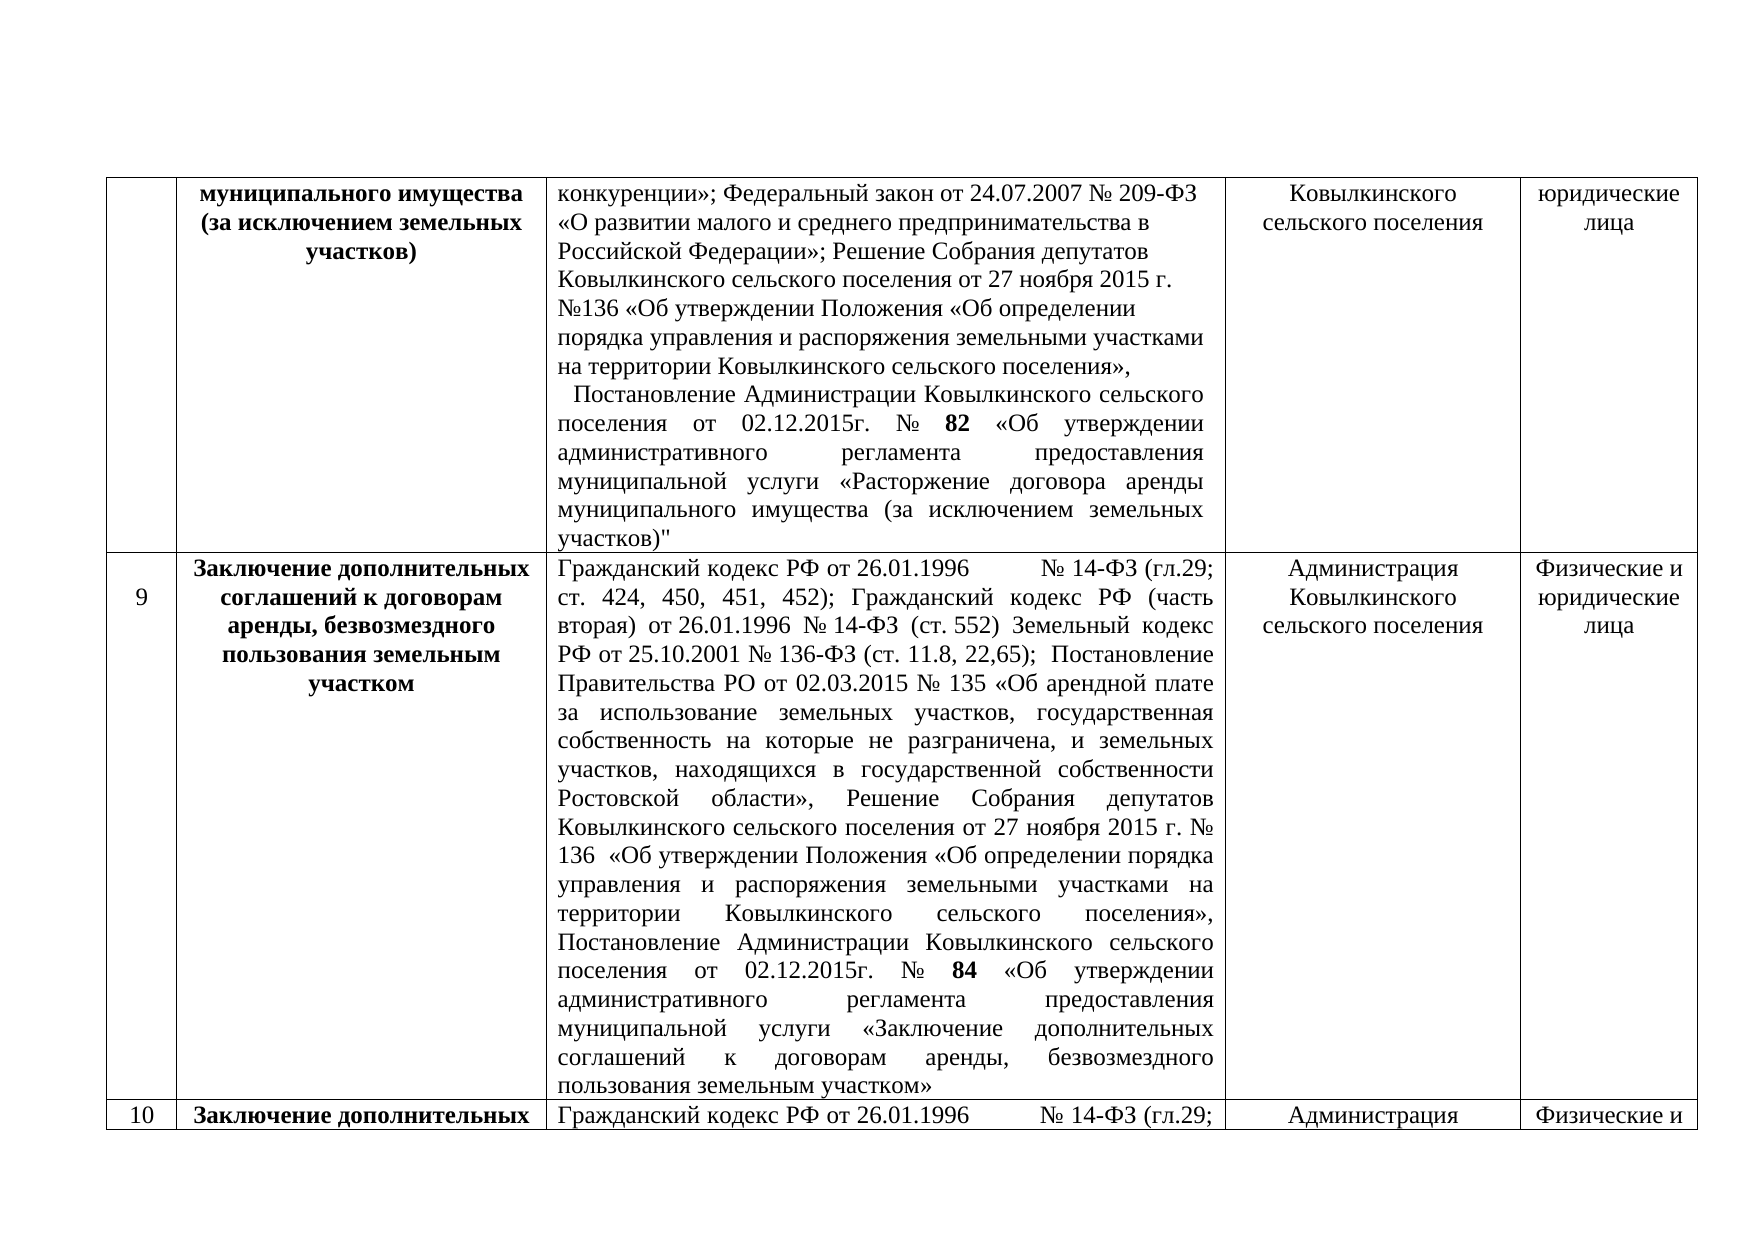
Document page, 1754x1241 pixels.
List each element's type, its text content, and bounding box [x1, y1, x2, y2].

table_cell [177, 178, 546, 552]
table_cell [547, 1100, 1225, 1129]
table_cell Заключение дополнительных соглашений к договорам аренды, безвозмездного пользования земельным участком [177, 553, 546, 1099]
table_cell Администрация Ковылкинского сельского поселения [1226, 553, 1520, 1099]
table_cell 8 [107, 178, 176, 552]
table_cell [1521, 178, 1697, 552]
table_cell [1521, 1100, 1697, 1129]
table_cell Физические и юридические лица [1521, 553, 1697, 1099]
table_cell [1226, 178, 1520, 552]
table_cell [177, 1100, 546, 1129]
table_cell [1226, 1100, 1520, 1129]
table_cell Гражданский кодекс РФ от 26.01.1996 № 14-ФЗ (гл.29; ст. 424, 450, 451, 452); Гражданский кодекс РФ (часть вторая) от 26.01.1996 № 14-ФЗ (ст. 552) Земельный кодекс РФ от 25.10.2001 № 136-ФЗ (ст. 11.8, 22,65); Постановление Правительства РО от 02.03.2015 № 135 «Об арендной плате за использование земельных участков, государственная собственность на которые не разграничена, и земельных участков, находящихся в государственной собственности Ростовской области», Решение Собрания депутатов Ковылкинского сельского поселения от 27 ноября 2015 г. № 136 «Об утверждении Положения «Об определении порядка управления и распоряжения земельными участками на территории Ковылкинского сельского поселения», Постановление Администрации Ковылкинского сельского поселения от 02.12.2015г. № 84 «Об утверждении административного регламента предоставления муниципальной услуги «Заключение дополнительных соглашений к договорам аренды, безвозмездного пользования земельным участком» [547, 553, 1225, 1099]
table_cell 9 [107, 553, 176, 1099]
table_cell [547, 178, 1225, 552]
table_cell 10 [107, 1100, 176, 1129]
